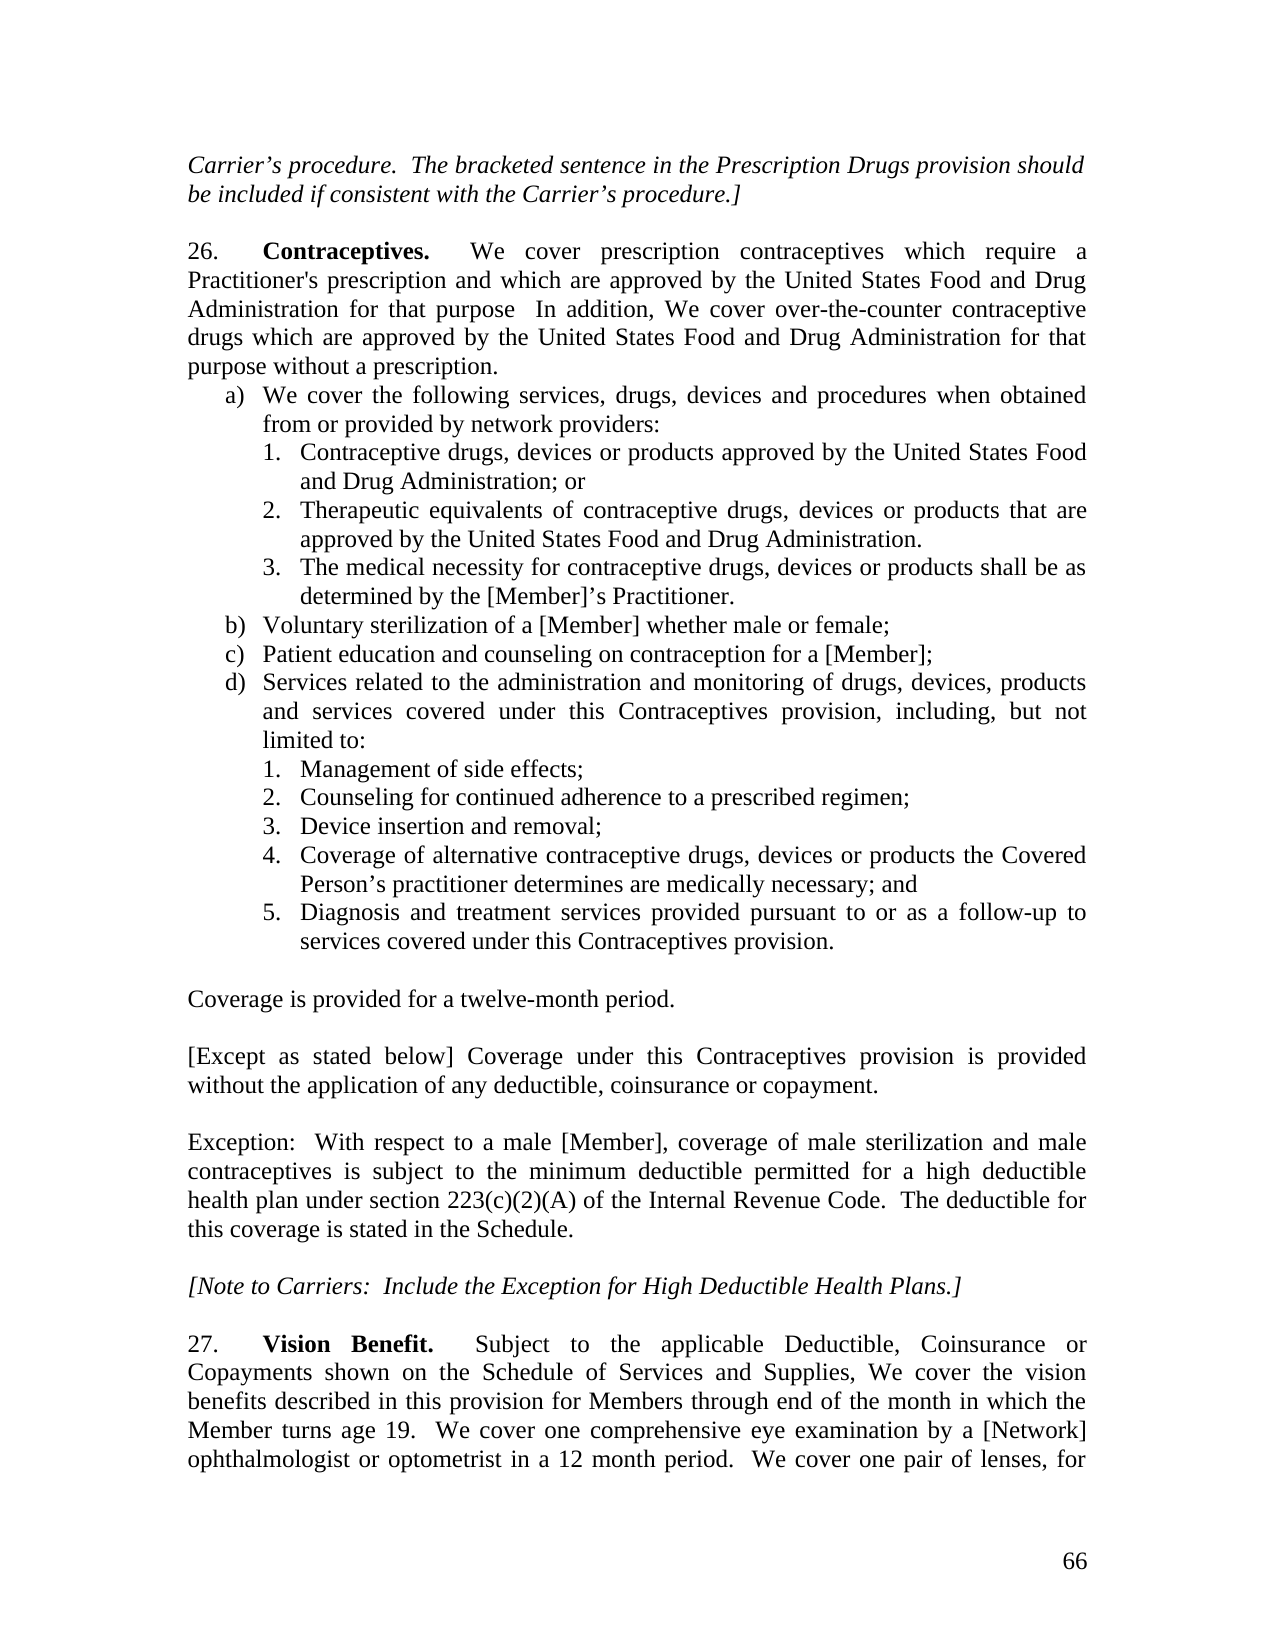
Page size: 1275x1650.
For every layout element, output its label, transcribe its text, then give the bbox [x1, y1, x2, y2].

list Contraceptive drugs, devices or products approved by the United States Food and Drug Administration; or [262, 437, 1087, 495]
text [187, 1329, 1087, 1472]
list Services related to the administration and monitoring of drugs, devices, products and services covered under this Contraceptives provision, including, but not limited to: [225, 667, 1087, 754]
list Patient education and counseling on contraception for a [Member]; [225, 639, 1087, 667]
text 26. Contraceptives. We cover prescription contraceptives which require a Practitioner's prescription and which are approved by the United States Food and Drug Administration for that purpose In addition, We cover over-the-counter contraceptive drugs which are approved by the United States Food and Drug Administration for that purpose without a prescription. [187, 236, 1087, 380]
text [Note to Carriers: Include the Exception for High Deductible Health Plans.] [187, 1271, 1087, 1300]
list Diagnosis and treatment services provided pursuant to or as a follow-up to services covered under this Contraceptives provision. [262, 897, 1087, 955]
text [187, 150, 1087, 207]
list We cover the following services, drugs, devices and procedures when obtained from or provided by network providers: [225, 380, 1087, 437]
list Therapeutic equivalents of contraceptive drugs, devices or products that are approved by the United States Food and Drug Administration. [262, 495, 1087, 552]
list Management of side effects; [262, 754, 1087, 782]
text Coverage is provided for a twelve-month period. [187, 984, 1087, 1012]
list The medical necessity for contraceptive drugs, devices or products shall be as determined by the [Member]’s Practitioner. [262, 552, 1087, 610]
list Voluntary sterilization of a [Member] whether male or female; [225, 610, 1087, 639]
list Coverage of alternative contraceptive drugs, devices or products the Covered Person’s practitioner determines are medically necessary; and [262, 840, 1087, 897]
list Device insertion and removal; [262, 811, 1087, 840]
text [Except as stated below] Coverage under this Contraceptives provision is provided without the application of any deductible, coinsurance or copayment. [187, 1041, 1087, 1099]
text Exception: With respect to a male [Member], coverage of male sterilization and male contraceptives is subject to the minimum deductible permitted for a high deductible health plan under section 223(c)(2)(A) of the Internal Revenue Code. The deductible for this coverage is stated in the Schedule. [187, 1127, 1087, 1242]
list Counseling for continued adherence to a prescribed regimen; [262, 782, 1087, 811]
